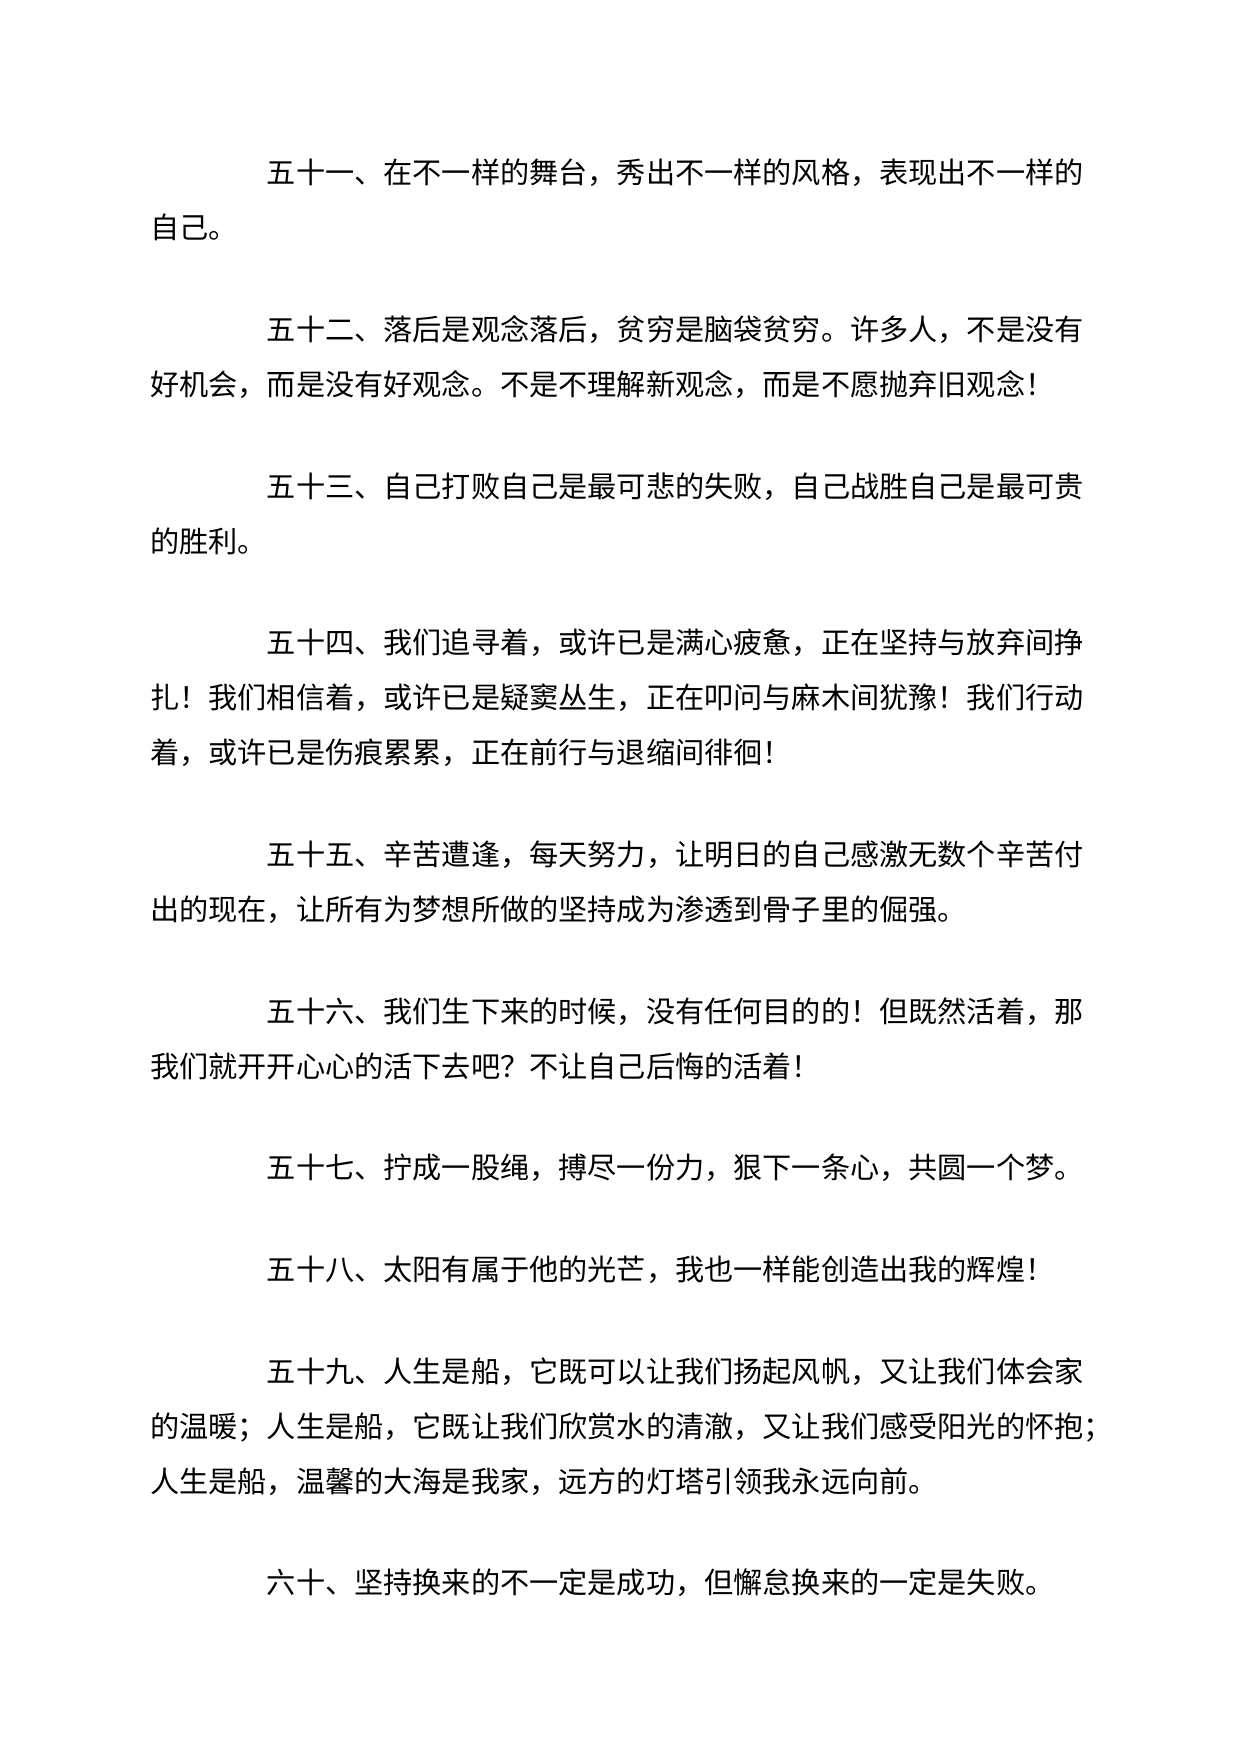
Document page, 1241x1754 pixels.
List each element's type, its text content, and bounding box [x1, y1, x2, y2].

text 六十、坚持换来的不一定是成功，但懈怠换来的一定是失败。 [150, 1560, 1090, 1602]
text 五十五、辛苦遭逢，每天努力，让明日的自己感激无数个辛苦付出的现在，让所有为梦想所做的坚持成为渗透到骨子里的倔强。 [150, 832, 1090, 929]
text 五十八、太阳有属于他的光芒，我也一样能创造出我的辉煌！ [150, 1247, 1090, 1289]
text 五十六、我们生下来的时候，没有任何目的的！但既然活着，那我们就开开心心的活下去吧？不让自己后悔的活着！ [150, 988, 1090, 1085]
text 五十七、拧成一股绳，搏尽一份力，狠下一条心，共圆一个梦。 [150, 1145, 1090, 1187]
text 五十一、在不一样的舞台，秀出不一样的风格，表现出不一样的自己。 [150, 150, 1090, 247]
text 五十二、落后是观念落后，贫穷是脑袋贫穷。许多人，不是没有好机会，而是没有好观念。不是不理解新观念，而是不愿抛弃旧观念！ [150, 307, 1090, 404]
text 五十三、自己打败自己是最可悲的失败，自己战胜自己是最可贵的胜利。 [150, 463, 1090, 561]
text 五十四、我们追寻着，或许已是满心疲惫，正在坚持与放弃间挣扎！我们相信着，或许已是疑窦丛生，正在叩问与麻木间犹豫！我们行动着，或许已是伤痕累累，正在前行与退缩间徘徊！ [150, 620, 1090, 772]
text 五十九、人生是船，它既可以让我们扬起风帆，又让我们体会家的温暖；人生是船，它既让我们欣赏水的清澈，又让我们感受阳光的怀抱；人生是船，温馨的大海是我家，远方的灯塔引领我永远向前。 [150, 1348, 1090, 1501]
